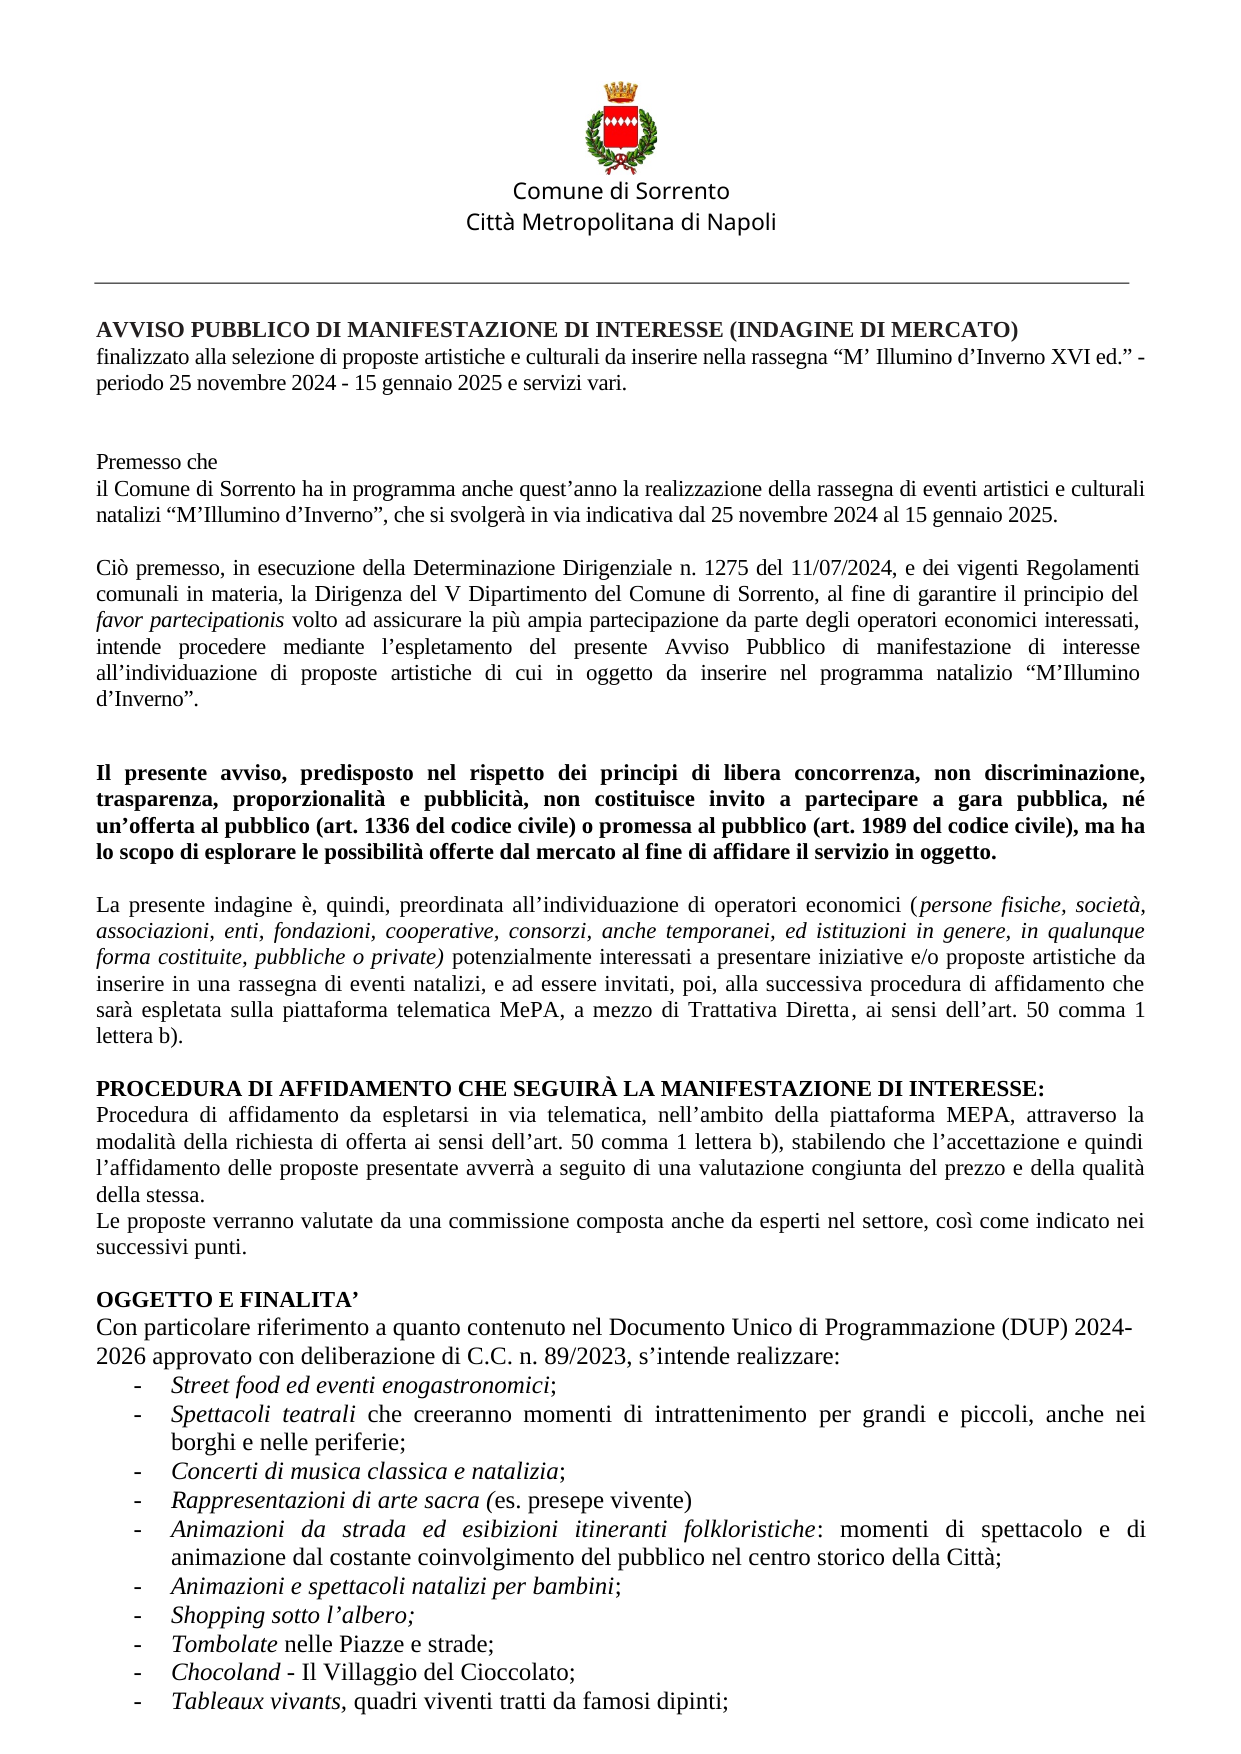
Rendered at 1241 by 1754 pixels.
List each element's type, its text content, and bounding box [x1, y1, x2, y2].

list Street food ed eventi enogastronomici; [133, 1370, 1146, 1399]
text AVVISO PUBBLICO DI MANIFESTAZIONE DI INTERESSE (INDAGINE DI MERCATO) [96, 316, 1146, 343]
text La presente indagine è, quindi, preordinata all’individuazione di operatori economici (persone fisiche, società, associazioni, enti, fondazioni, cooperative, consorzi, anche temporanei, ed istituzioni in genere, in qualunque forma costituite, pubbliche o private) potenzialmente interessati a presentare iniziative e/o proposte artistiche da inserire in una rassegna di eventi natalizi, e ad essere invitati, poi, alla successiva procedura di affidamento che sarà espletata sulla piattaforma telematica MePA, a mezzo di Trattativa Diretta, ai sensi dell’art. 50 comma 1 lettera b). [96, 891, 1146, 1049]
text Premesso che [96, 448, 1146, 474]
text Il presente avviso, predisposto nel rispetto dei principi di libera concorrenza, non discriminazione, trasparenza, proporzionalità e pubblicità, non costituisce invito a partecipare a gara pubblica, né un’offerta al pubblico (art. 1336 del codice civile) o promessa al pubblico (art. 1989 del codice civile), ma ha lo scopo di esplorare le possibilità offerte dal mercato al fine di affidare il servizio in oggetto. [96, 759, 1146, 864]
list Tableaux vivants, quadri viventi tratti da famosi dipinti; [133, 1686, 1146, 1715]
list Animazioni e spettacoli natalizi per bambini; [133, 1571, 1146, 1600]
text OGGETTO E FINALITA’ [96, 1286, 1146, 1312]
picture [585, 81, 658, 175]
list Spettacoli teatrali che creeranno momenti di intrattenimento per grandi e piccoli, anche nei borghi e nelle periferie; [133, 1399, 1146, 1456]
text Ciò premesso, in esecuzione della Determinazione Dirigenziale n. 1275 del 11/07/2024, e dei vigenti Regolamenti comunali in materia, la Dirigenza del V Dipartimento del Comune di Sorrento, al fine di garantire il principio del favor partecipationis volto ad assicurare la più ampia partecipazione da parte degli operatori economici interessati, intende procedere mediante l’espletamento del presente Avviso Pubblico di manifestazione di interesse all’individuazione di proposte artistiche di cui in oggetto da inserire nel programma natalizio “M’Illumino d’Inverno”. [96, 554, 1140, 712]
text Comune di Sorrento [96, 175, 1146, 206]
text PROCEDURA DI AFFIDAMENTO CHE SEGUIRÀ LA MANIFESTAZIONE DI INTERESSE: [96, 1075, 1146, 1102]
text Procedura di affidamento da espletarsi in via telematica, nell’ambito della piattaforma MEPA, attraverso la modalità della richiesta di offerta ai sensi dell’art. 50 comma 1 lettera b), stabilendo che l’accettazione e quindi l’affidamento delle proposte presentate avverrà a seguito di una valutazione congiunta del prezzo e della qualità della stessa. [96, 1102, 1146, 1207]
list Shopping sotto l’albero; [133, 1600, 1146, 1629]
text Con particolare riferimento a quanto contenuto nel Documento Unico di Programmazione (DUP) 2024-2026 approvato con deliberazione di C.C. n. 89/2023, s’intende realizzare: [96, 1312, 1146, 1370]
text finalizzato alla selezione di proposte artistiche e culturali da inserire nella rassegna “M’ Illumino d’Inverno XVI ed.” -periodo 25 novembre 2024 - 15 gennaio 2025 e servizi vari. [96, 343, 1146, 396]
list Chocoland - Il Villaggio del Cioccolato; [133, 1657, 1146, 1686]
text il Comune di Sorrento ha in programma anche quest’anno la realizzazione della rassegna di eventi artistici e culturali natalizi “M’Illumino d’Inverno”, che si svolgerà in via indicativa dal 25 novembre 2024 al 15 gennaio 2025. [96, 474, 1146, 527]
list Concerti di musica classica e natalizia; [133, 1456, 1146, 1485]
text Le proposte verranno valutate da una commissione composta anche da esperti nel settore, così come indicato nei successivi punti. [96, 1207, 1146, 1260]
list Animazioni da strada ed esibizioni itineranti folkloristiche: momenti di spettacolo e di animazione dal costante coinvolgimento del pubblico nel centro storico della Città; [133, 1514, 1146, 1571]
text Città Metropolitana di Napoli [96, 206, 1146, 237]
list Tombolate nelle Piazze e strade; [133, 1629, 1146, 1657]
list Rappresentazioni di arte sacra (es. presepe vivente) [133, 1485, 1146, 1514]
